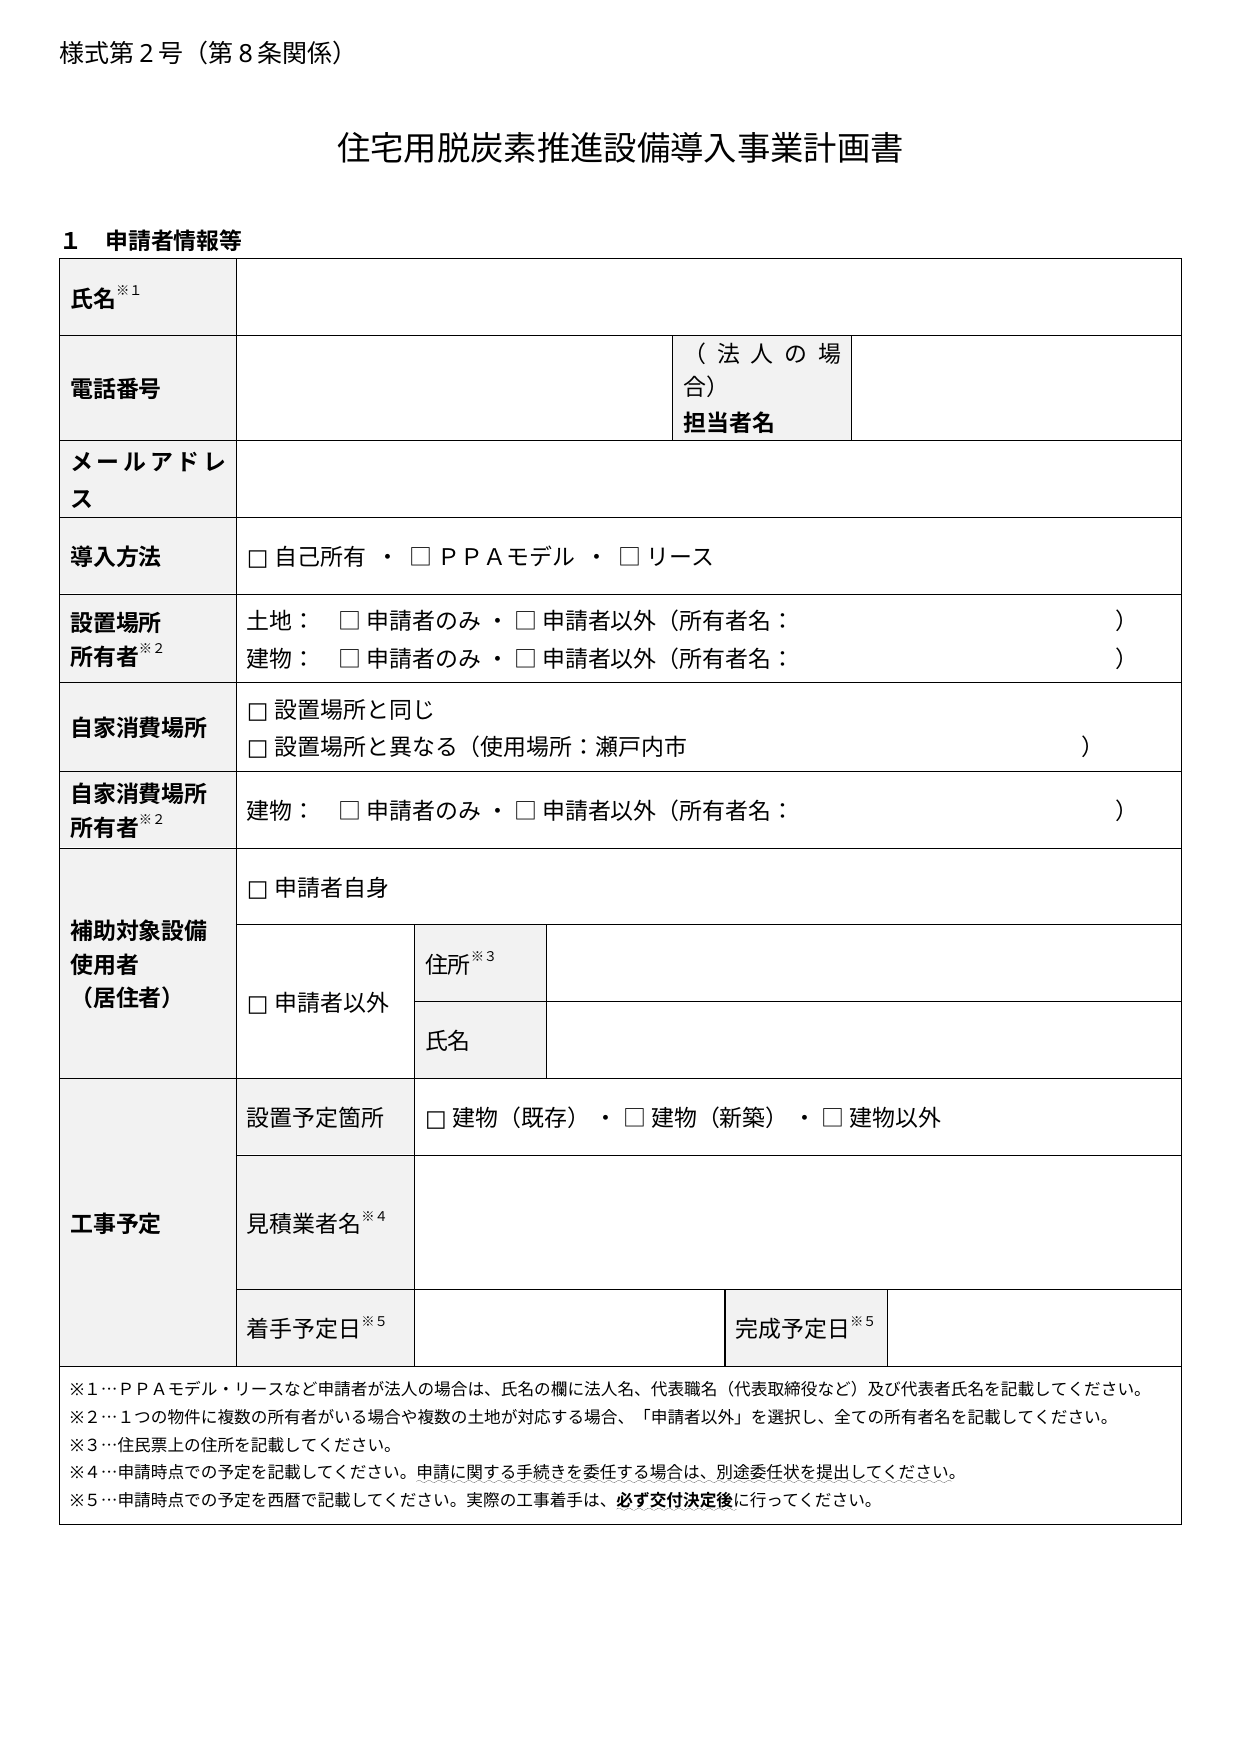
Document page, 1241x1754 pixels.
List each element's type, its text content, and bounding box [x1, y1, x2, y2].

table_cell [852, 336, 1181, 440]
table_cell □ 自己所有 ・ □ ＰＰＡモデル ・ □ リース [237, 518, 1181, 593]
text １ 申請者情報等 [59, 221, 1181, 258]
table_cell 設置場所 所有者※２ [60, 595, 236, 682]
table_cell [415, 1290, 724, 1366]
table_cell [547, 925, 1181, 1001]
table_cell 建物： □ 申請者のみ ・ □ 申請者以外（所有者名： ） [237, 772, 1181, 847]
table_header [237, 259, 1181, 335]
table_cell 補助対象設備 使用者 （居住者） [60, 849, 236, 1078]
table_cell 導入方法 [60, 518, 236, 593]
table_cell 土地： □ 申請者のみ ・ □ 申請者以外（所有者名： ） 建物： □ 申請者のみ ・ □ 申請者以外（所有者名： ） [237, 595, 1181, 682]
table_cell 電話番号 [60, 336, 236, 440]
table_cell 見積業者名※４ [237, 1156, 414, 1289]
table_cell [888, 1290, 1181, 1366]
table_cell [547, 1002, 1181, 1078]
table_cell （法人の場合） 担当者名 [673, 336, 851, 440]
table_cell [237, 441, 1181, 517]
table_header 氏名※１ [60, 259, 236, 335]
table_cell 設置予定箇所 [237, 1079, 414, 1154]
table_cell メールアドレス [60, 441, 236, 517]
table_cell [415, 1156, 1181, 1289]
table_cell 自家消費場所 所有者※２ [60, 772, 236, 847]
table_cell □ 申請者自身 [237, 849, 1181, 924]
table_cell [237, 336, 672, 440]
table_cell 着手予定日※５ [237, 1290, 414, 1366]
table_cell 完成予定日※５ [726, 1290, 887, 1366]
text 様式第2号（第8条関係） [59, 33, 1181, 71]
text 住宅用脱炭素推進設備導入事業計画書 [59, 108, 1181, 183]
table_cell 住所※３ [415, 925, 546, 1001]
table_cell 工事予定 [60, 1079, 236, 1366]
table_cell 自家消費場所 [60, 683, 236, 771]
table_cell □ 設置場所と同じ □ 設置場所と異なる（使用場所：瀬戸内市 ） [237, 683, 1181, 771]
table_cell ※１…ＰＰＡモデル・リースなど申請者が法人の場合は、氏名の欄に法人名、代表職名（代表取締役など）及び代表者氏名を記載してください。 ※２…１つの物件に複数の所有者がいる場合や複数の土地が対応する場合、「申請者以外」を選択し、全ての所有者名を記載してください。 ※３…住民票上の住所を記載してください。 ※４…申請時点での予定を記載してください。申請に関する手続きを委任する場合は、別途委任状を提出してください。 ※５…申請時点での予定を西暦で記載してください。実際の工事着手は、必ず交付決定後に行ってください。 [60, 1367, 1181, 1524]
table_cell □ 建物（既存） ・ □ 建物（新築） ・ □ 建物以外 [415, 1079, 1181, 1154]
table_cell □ 申請者以外 [237, 925, 414, 1078]
table_cell 氏名 [415, 1002, 546, 1078]
